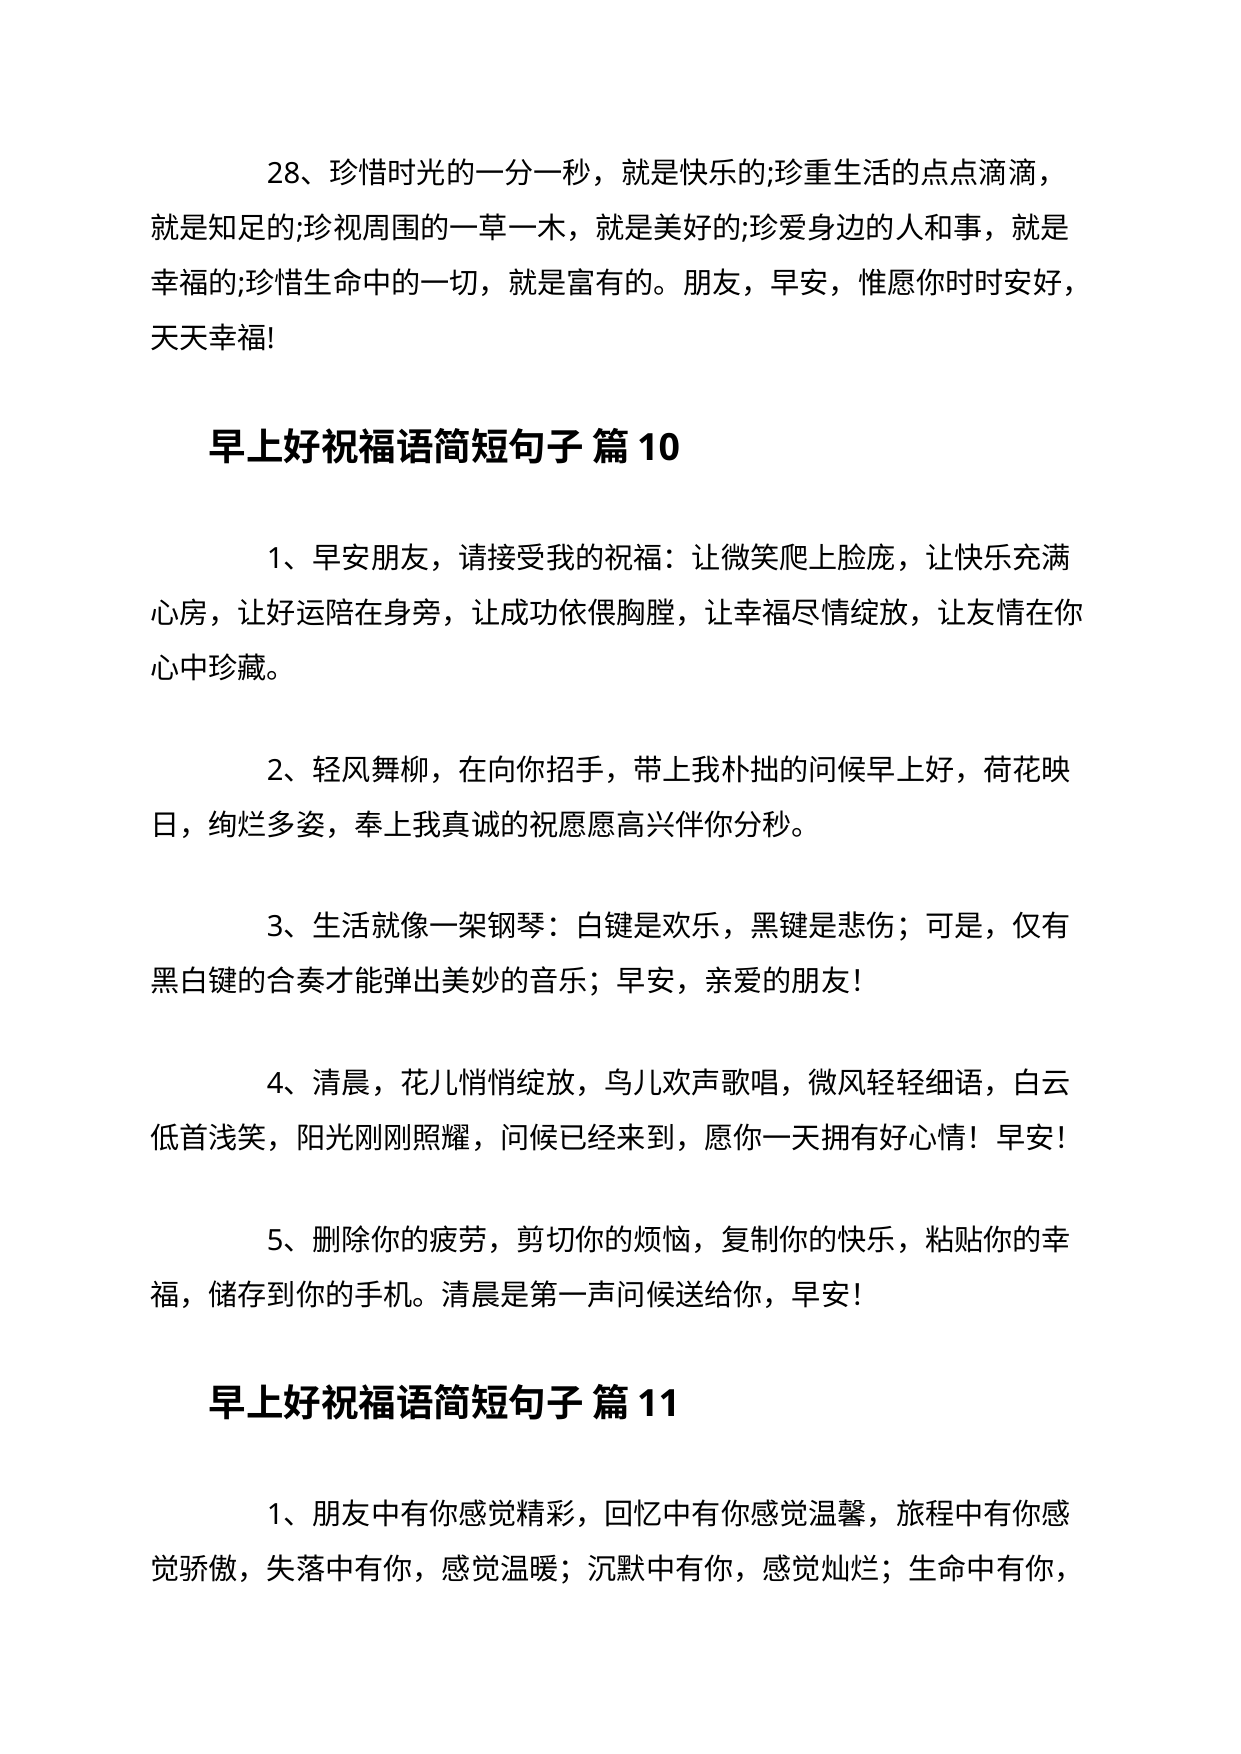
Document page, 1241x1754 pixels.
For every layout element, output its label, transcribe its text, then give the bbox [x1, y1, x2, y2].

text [150, 1491, 1090, 1588]
text 早上好祝福语简短句子 篇11 [150, 1373, 1090, 1428]
text 4、清晨，花儿悄悄绽放，鸟儿欢声歌唱，微风轻轻细语，白云低首浅笑，阳光刚刚照耀，问候已经来到，愿你一天拥有好心情！早安！ [150, 1060, 1090, 1157]
text 1、早安朋友，请接受我的祝福：让微笑爬上脸庞，让快乐充满心房，让好运陪在身旁，让成功依偎胸膛，让幸福尽情绽放，让友情在你心中珍藏。 [150, 534, 1090, 687]
text 5、删除你的疲劳，剪切你的烦恼，复制你的快乐，粘贴你的幸福，储存到你的手机。清晨是第一声问候送给你，早安！ [150, 1217, 1090, 1314]
text 早上好祝福语简短句子 篇10 [150, 417, 1090, 471]
text 2、轻风舞柳，在向你招手，带上我朴拙的问候早上好，荷花映日，绚烂多姿，奉上我真诚的祝愿愿高兴伴你分秒。 [150, 746, 1090, 843]
text 28、珍惜时光的一分一秒，就是快乐的;珍重生活的点点滴滴，就是知足的;珍视周围的一草一木，就是美好的;珍爱身边的人和事，就是幸福的;珍惜生命中的一切，就是富有的。朋友，早安，惟愿你时时安好，天天幸福! [150, 150, 1090, 357]
text 3、生活就像一架钢琴：白键是欢乐，黑键是悲伤；可是，仅有黑白键的合奏才能弹出美妙的音乐；早安，亲爱的朋友！ [150, 903, 1090, 1000]
